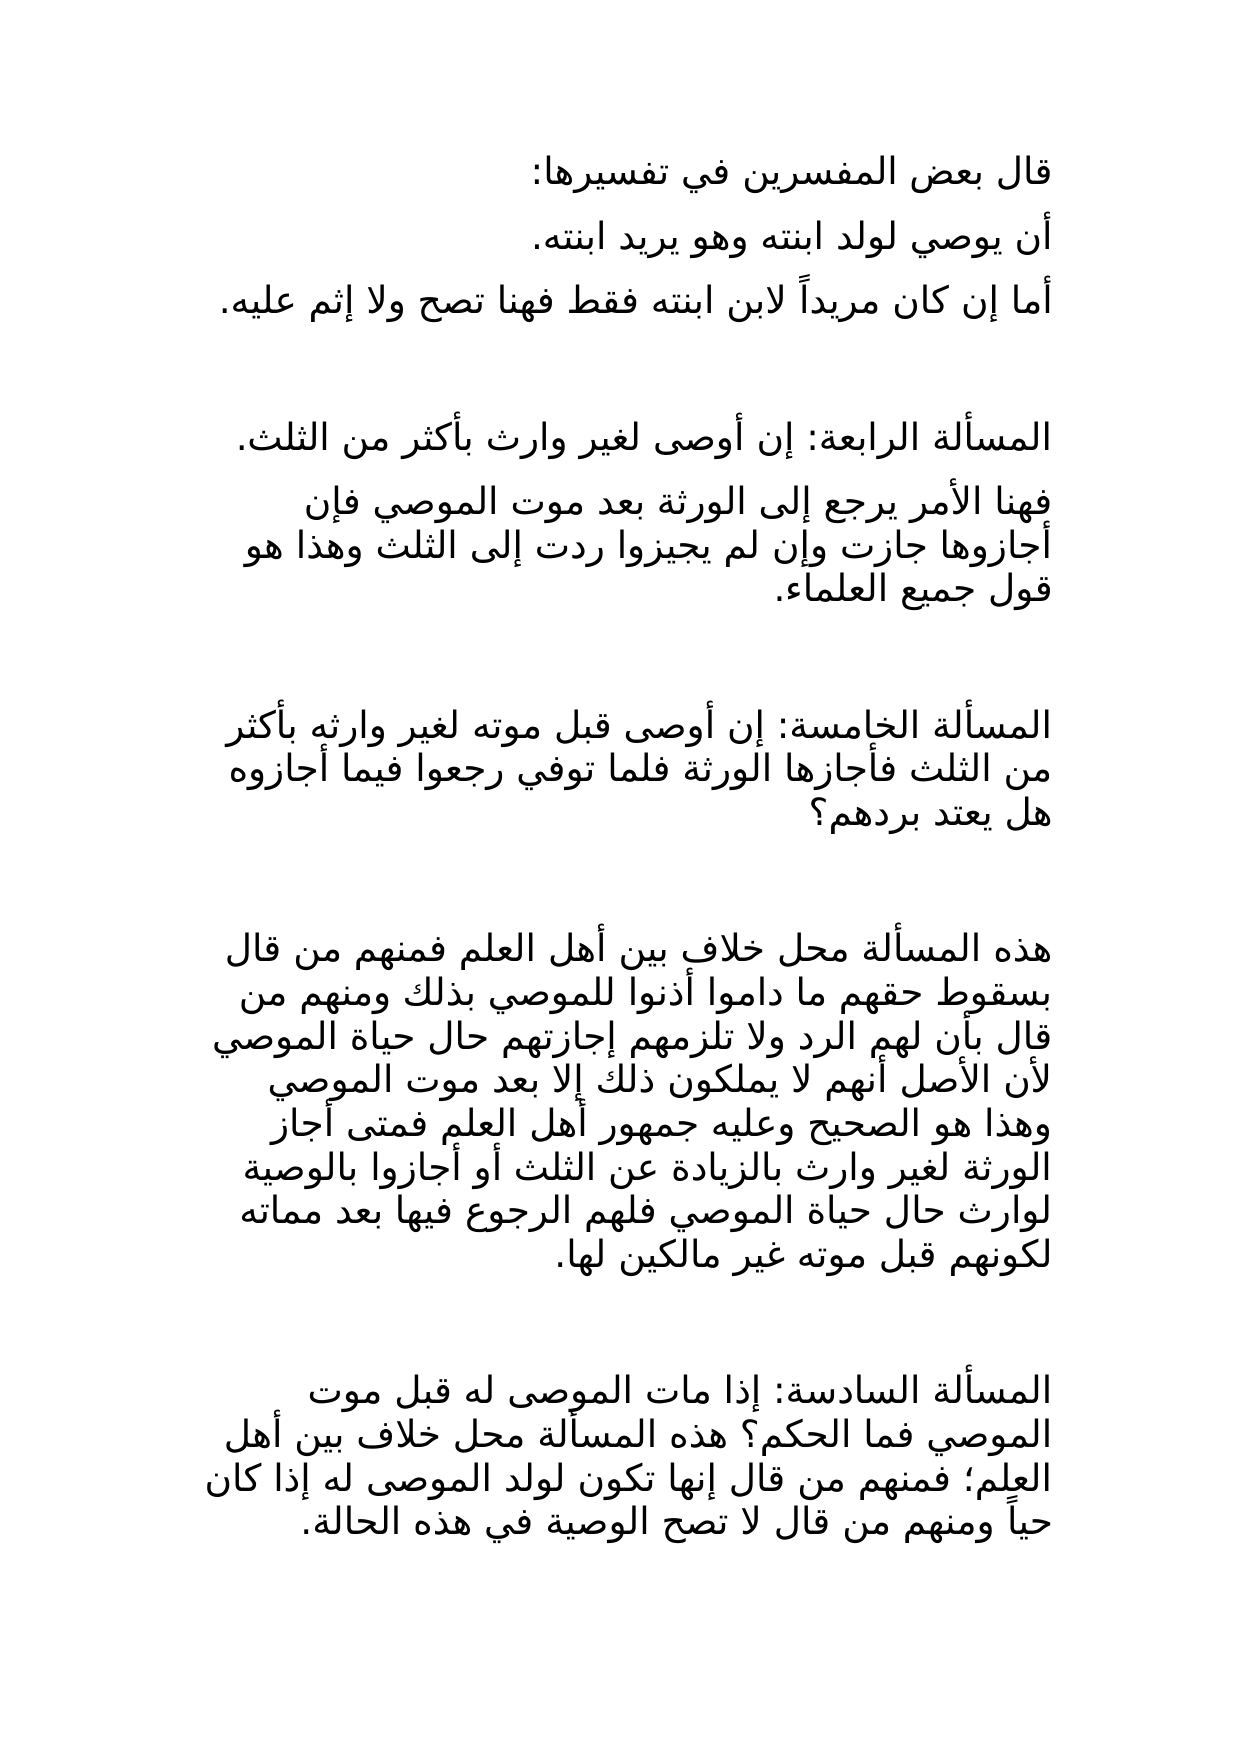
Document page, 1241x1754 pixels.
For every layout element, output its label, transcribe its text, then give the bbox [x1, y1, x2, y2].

text المسألة الخامسة: إن أوصى قبل موته لغير وارثه بأكثر من الثلث فأجازها الورثة فلما توفي رجعوا فيما أجازوه هل يعتد بردهم؟ [187, 703, 1053, 834]
text قال بعض المفسرين في تفسيرها: [187, 150, 1053, 194]
text هذه المسألة محل خلاف بين أهل العلم فمنهم من قال بسقوط حقهم ما داموا أذنوا للموصي بذلك ومنهم من قال بأن لهم الرد ولا تلزمهم إجازتهم حال حياة الموصي لأن الأصل أنهم لا يملكون ذلك إلا بعد موت الموصي وهذا هو الصحيح وعليه جمهور أهل العلم فمتى أجاز الورثة لغير وارث بالزيادة عن الثلث أو أجازوا بالوصية لوارث حال حياة الموصي فلهم الرجوع فيها بعد مماته لكونهم قبل موته غير مالكين لها. [187, 927, 1053, 1276]
text أما إن كان مريداً لابن ابنته فقط فهنا تصح ولا إثم عليه. [187, 279, 1053, 323]
text المسألة السادسة: إذا مات الموصى له قبل موت الموصي فما الحكم؟ هذه المسألة محل خلاف بين أهل العلم؛ فمنهم من قال إنها تكون لولد الموصى له إذا كان حياً ومنهم من قال لا تصح الوصية في هذه الحالة. [187, 1369, 1053, 1543]
text فهنا الأمر يرجع إلى الورثة بعد موت الموصي فإن أجازوها جازت وإن لم يجيزوا ردت إلى الثلث وهذا هو قول جميع العلماء. [187, 480, 1053, 611]
text المسألة الرابعة: إن أوصى لغير وارث بأكثر من الثلث. [187, 415, 1053, 459]
text أن يوصي لولد ابنته وهو يريد ابنته. [187, 214, 1053, 258]
